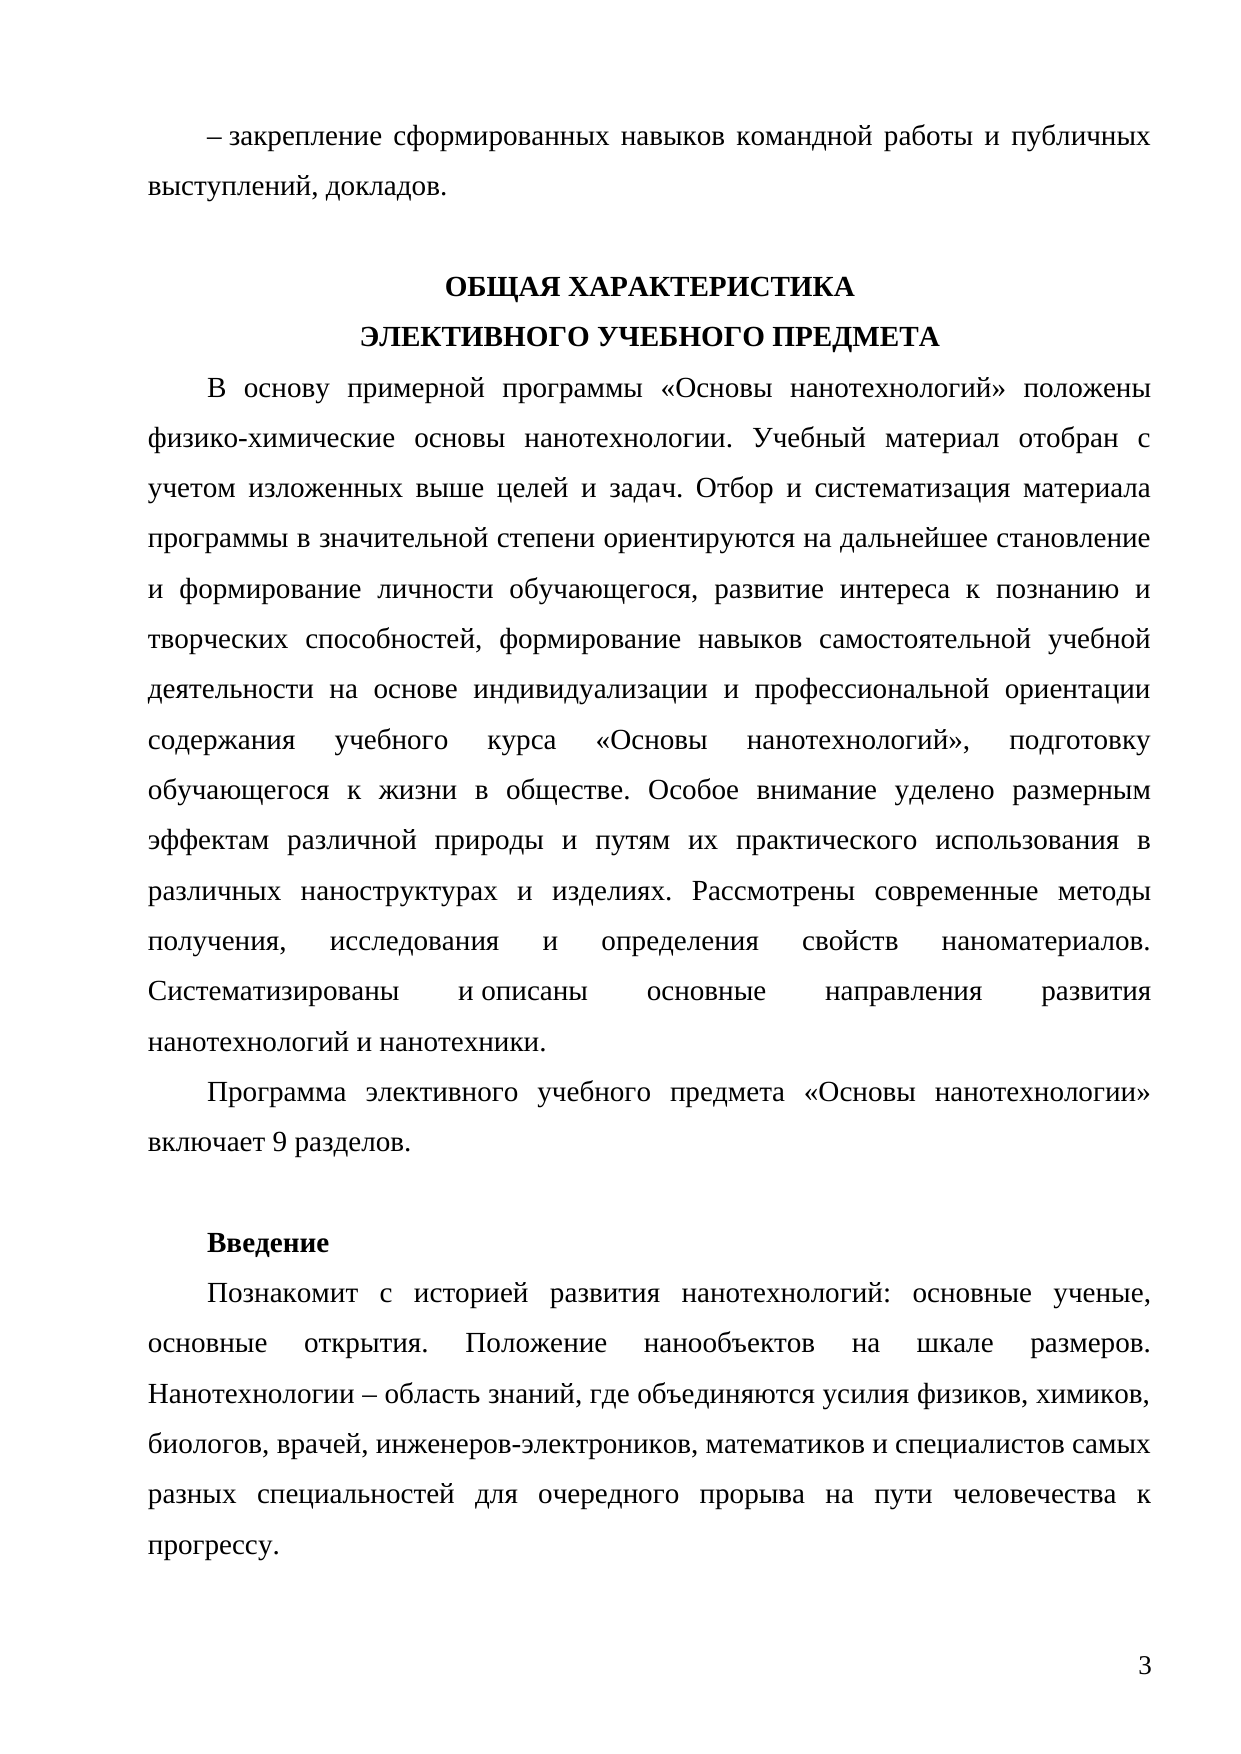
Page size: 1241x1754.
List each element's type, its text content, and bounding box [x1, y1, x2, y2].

text Познакомит с историей развития нанотехнологий: основные ученые, основные открытия. Положение нанообъектов на шкале размеров. Нанотехнологии – область знаний, где объединяются усилия физиков, химиков, биологов, врачей, инженеров-электроников, математиков и специалистов самых разных специальностей для очередного прорыва на пути человечества к прогрессу. [148, 1275, 1152, 1560]
text В основу примерной программы «Основы нанотехнологий» положены физико-химические основы нанотехнологии. Учебный материал отобран с учетом изложенных выше целей и задач. Отбор и систематизация материала программы в значительной степени ориентируются на дальнейшее становление и формирование личности обучающегося, развитие интереса к познанию и творческих способностей, формирование навыков самостоятельной учебной деятельности на основе индивидуализации и профессиональной ориентации содержания учебного курса «Основы нанотехнологий», подготовку обучающегося к жизни в обществе. Особое внимание уделено размерным эффектам различной природы и путям их практического использования в различных наноструктурах и изделиях. Рассмотрены современные методы получения, исследования и определения свойств наноматериалов. Систематизированы и описаны основные направления развития нанотехнологий и нанотехники. [148, 370, 1152, 1057]
text Программа элективного учебного предмета «Основы нанотехнологии» включает 9 разделов. [148, 1074, 1152, 1158]
text ОБЩАЯ ХАРАКТЕРИСТИКА ЭЛЕКТИВНОГО УЧЕБНОГО ПРЕДМЕТА [148, 269, 1152, 353]
text – закрепление сформированных навыков командной работы и публичных выступлений, докладов. [148, 118, 1152, 202]
list Введение [148, 1225, 1152, 1258]
